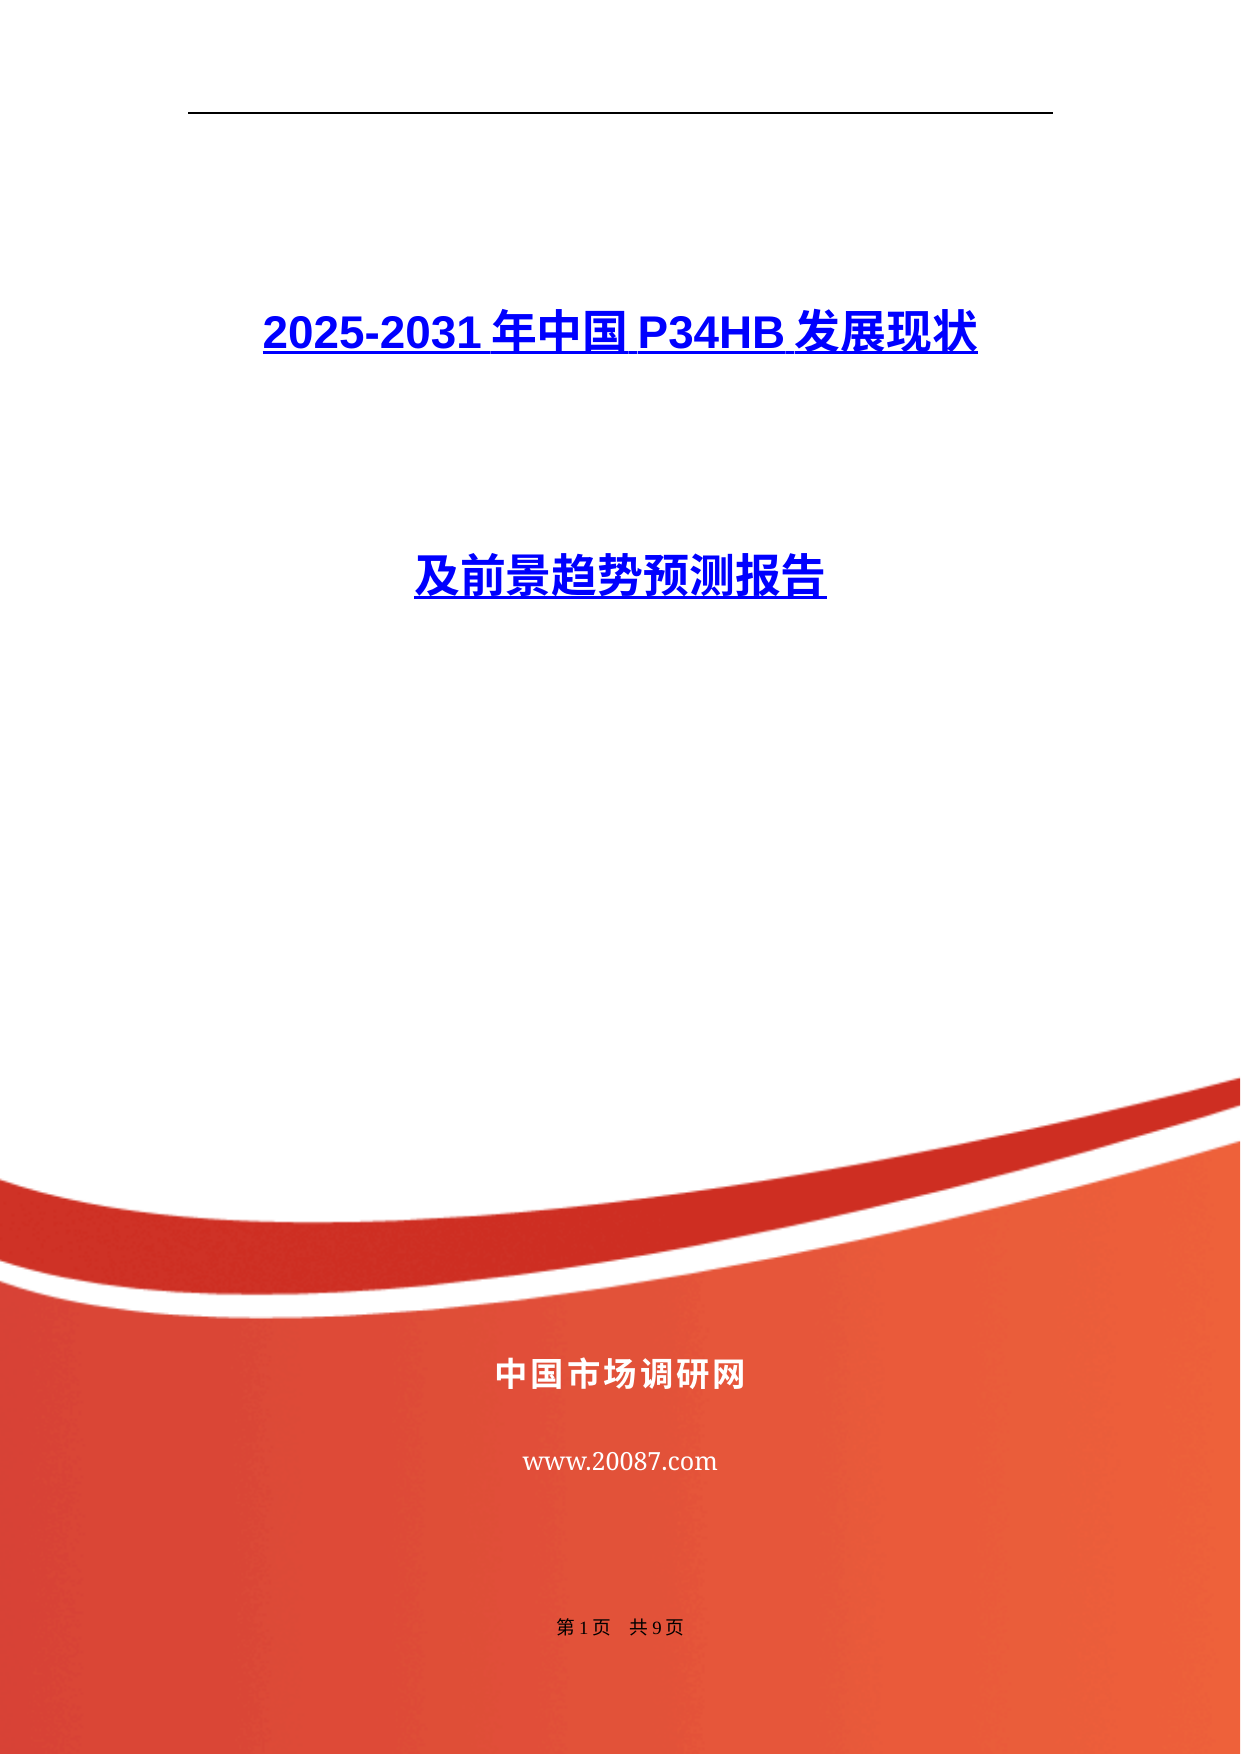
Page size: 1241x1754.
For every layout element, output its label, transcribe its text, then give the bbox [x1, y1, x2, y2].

subtitle 中国市场调研网 [187, 1339, 1053, 1404]
picture [0, 1006, 1241, 1754]
text www.20087.com [187, 1428, 1053, 1493]
table_header 2025-2031年中国P34HB发展现状及前景趋势预测报告 [188, 207, 1053, 773]
